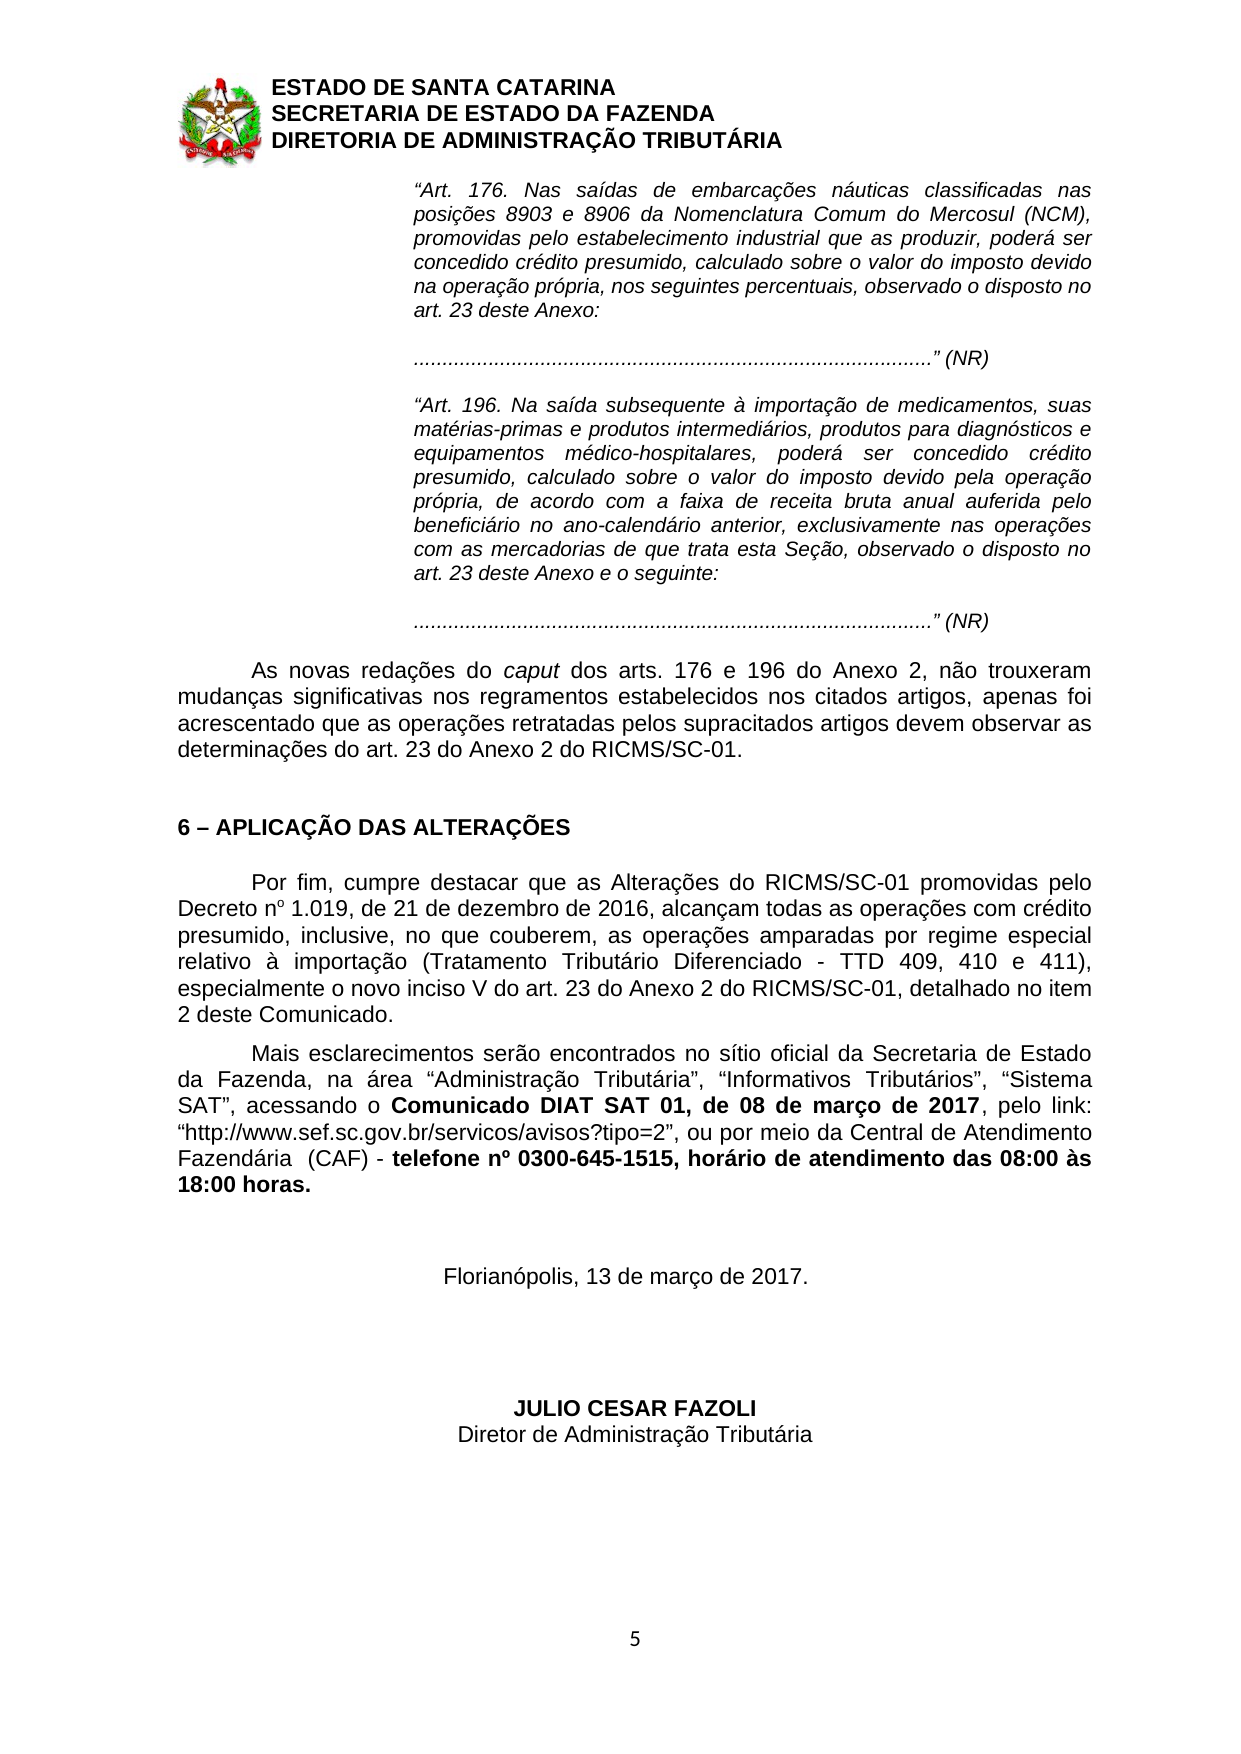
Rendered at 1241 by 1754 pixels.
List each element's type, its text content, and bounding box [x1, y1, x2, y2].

text As novas redações do caput dos arts. 176 e 196 do Anexo 2, não trouxeram mudanças significativas nos regramentos estabelecidos nos citados artigos, apenas foi acrescentado que as operações retratadas pelos supracitados artigos devem observar as determinações do art. 23 do Anexo 2 do RICMS/SC-01. [177, 657, 1092, 762]
text “Art. 196. Na saída subsequente à importação de medicamentos, suas matérias-primas e produtos intermediários, produtos para diagnósticos e equipamentos médico-hospitalares, poderá ser concedido crédito presumido, calculado sobre o valor do imposto devido pela operação própria, de acordo com a faixa de receita bruta anual auferida pelo beneficiário no ano-calendário anterior, exclusivamente nas operações com as mercadorias de que trata esta Seção, observado o disposto no art. 23 deste Anexo e o seguinte: [413, 393, 1092, 585]
text ..........................................................................................” (NR) [413, 345, 1092, 369]
text Florianópolis, 13 de março de 2017. [177, 1263, 1092, 1289]
text “Art. 176. Nas saídas de embarcações náuticas classificadas nas posições 8903 e 8906 da Nomenclatura Comum do Mercosul (NCM), promovidas pelo estabelecimento industrial que as produzir, poderá ser concedido crédito presumido, calculado sobre o valor do imposto devido na operação própria, nos seguintes percentuais, observado o disposto no art. 23 deste Anexo: [413, 178, 1092, 321]
text Mais esclarecimentos serão encontrados no sítio oficial da Secretaria de Estado da Fazenda, na área “Administração Tributária”, “Informativos Tributários”, “Sistema SAT”, acessando o Comunicado DIAT SAT 01, de 08 de março de 2017, pelo link: “http://www.sef.sc.gov.br/servicos/avisos?tipo=2”, ou por meio da Central de Atendimento Fazendária (CAF) - telefone nº 0300-645-1515, horário de atendimento das 08:00 às 18:00 horas. [177, 1040, 1092, 1198]
text Diretor de Administração Tributária [177, 1421, 1092, 1447]
text ..........................................................................................” (NR) [413, 609, 1092, 633]
text 6 – APLICAÇÃO DAS ALTERAÇÕES [177, 813, 1092, 840]
text Por fim, cumpre destacar que as Alterações do RICMS/SC-01 promovidas pelo Decreto no 1.019, de 21 de dezembro de 2016, alcançam todas as operações com crédito presumido, inclusive, no que couberem, as operações amparadas por regime especial relativo à importação (Tratamento Tributário Diferenciado - TTD 409, 410 e 411), especialmente o novo inciso V do art. 23 do Anexo 2 do RICMS/SC-01, detalhado no item 2 deste Comunicado. [177, 869, 1092, 1027]
text JULIO CESAR FAZOLI [177, 1395, 1092, 1421]
